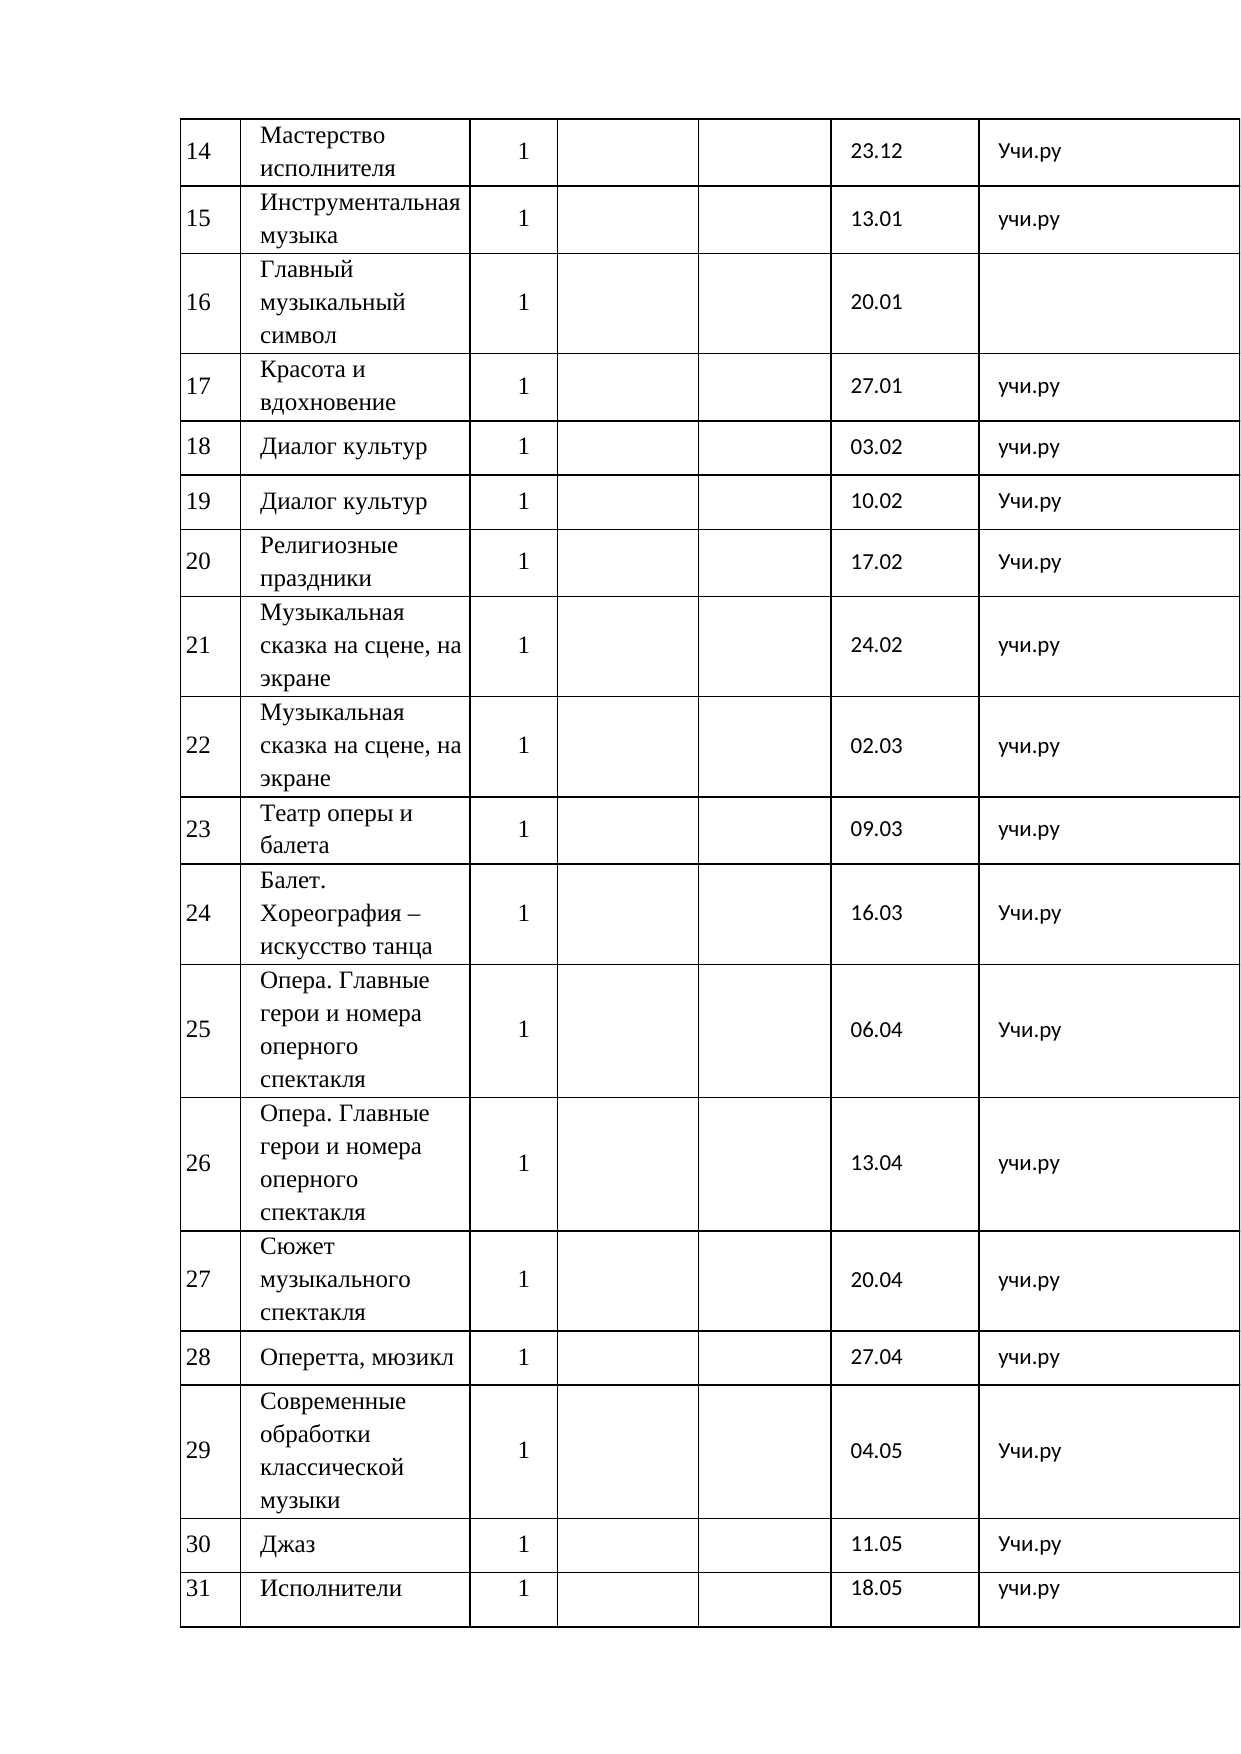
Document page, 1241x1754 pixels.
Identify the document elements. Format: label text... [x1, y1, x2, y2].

table_cell Мастерство исполнителя [241, 120, 469, 185]
table_cell 09.03 [832, 798, 978, 863]
table_cell учи.ру [980, 422, 1239, 474]
table_cell Сюжет музыкального спектакля [241, 1232, 469, 1330]
table_cell 1 [471, 530, 557, 596]
table_cell 1 [471, 354, 557, 420]
table_cell 16 [181, 254, 240, 353]
table_cell учи.ру [980, 798, 1239, 863]
table_cell [558, 1332, 698, 1384]
table_cell 15 [181, 187, 240, 252]
table_cell Главный музыкальный символ [241, 254, 469, 353]
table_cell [241, 1573, 469, 1626]
table_cell 06.04 [832, 965, 978, 1097]
table_cell 17 [181, 354, 240, 420]
table_cell [558, 354, 698, 420]
table_cell 27.04 [832, 1332, 978, 1384]
table_cell 28 [181, 1332, 240, 1384]
table_cell 24 [181, 865, 240, 963]
table_cell Красота и вдохновение [241, 354, 469, 420]
table_cell учи.ру [980, 1232, 1239, 1330]
table_cell Учи.ру [980, 965, 1239, 1097]
table_cell 1 [471, 697, 557, 796]
table_cell 18 [181, 422, 240, 474]
table_cell [699, 120, 830, 185]
table_cell учи.ру [980, 1332, 1239, 1384]
table_cell [558, 187, 698, 252]
table_cell 1 [471, 1573, 557, 1626]
table_cell 24.02 [832, 597, 978, 696]
table_cell [980, 254, 1239, 353]
table_cell [558, 1098, 698, 1230]
table_cell Инструментальная музыка [241, 187, 469, 252]
table_cell [699, 697, 830, 796]
table_cell Современные обработки классической музыки [241, 1386, 469, 1518]
table_cell [699, 798, 830, 863]
table_cell Оперетта, мюзикл [241, 1332, 469, 1384]
table_cell [558, 597, 698, 696]
table_cell [699, 187, 830, 252]
table_cell [558, 1573, 698, 1626]
table_cell [699, 254, 830, 353]
table_cell 02.03 [832, 697, 978, 796]
table_cell [699, 354, 830, 420]
table_cell [699, 965, 830, 1097]
table_cell Учи.ру [980, 120, 1239, 185]
table_cell Джаз [241, 1519, 469, 1572]
table_cell 21 [181, 597, 240, 696]
table_cell Религиозные праздники [241, 530, 469, 596]
table_cell [558, 476, 698, 528]
table_cell 13.01 [832, 187, 978, 252]
table_cell Диалог культур [241, 422, 469, 474]
table_cell 1 [471, 422, 557, 474]
table_cell 13.04 [832, 1098, 978, 1230]
table_cell [699, 1332, 830, 1384]
table_cell Театр оперы и балета [241, 798, 469, 863]
table_cell 19 [181, 476, 240, 528]
table_cell [699, 1519, 830, 1572]
table_cell Учи.ру [980, 865, 1239, 963]
table_cell 10.02 [832, 476, 978, 528]
table_cell [558, 120, 698, 185]
table_cell 1 [471, 597, 557, 696]
table_cell 1 [471, 120, 557, 185]
table_cell [558, 530, 698, 596]
table_cell Учи.ру [980, 476, 1239, 528]
table_cell 18.05 [832, 1573, 978, 1626]
table_cell 1 [471, 1519, 557, 1572]
table_cell 1 [471, 187, 557, 252]
table_cell [558, 1519, 698, 1572]
table_cell 20.01 [832, 254, 978, 353]
table_cell 1 [471, 1232, 557, 1330]
table_cell [558, 798, 698, 863]
table_cell 31 [181, 1573, 240, 1626]
table_cell 23 [181, 798, 240, 863]
table_cell 04.05 [832, 1386, 978, 1518]
table_cell учи.ру [980, 354, 1239, 420]
table_cell [558, 1386, 698, 1518]
table_cell 26 [181, 1098, 240, 1230]
table_cell 1 [471, 1332, 557, 1384]
table_cell [699, 476, 830, 528]
table_cell 1 [471, 865, 557, 963]
table_cell [699, 1573, 830, 1626]
table_cell 23.12 [832, 120, 978, 185]
table_cell [558, 865, 698, 963]
table_cell 30 [181, 1519, 240, 1572]
table_cell 27.01 [832, 354, 978, 420]
table_cell учи.ру [980, 1098, 1239, 1230]
table_cell 1 [471, 798, 557, 863]
table_cell 11.05 [832, 1519, 978, 1572]
table_cell Диалог культур [241, 476, 469, 528]
table_cell Учи.ру [980, 1519, 1239, 1572]
table_cell учи.ру [980, 1573, 1239, 1626]
table_cell учи.ру [980, 597, 1239, 696]
table_cell [699, 530, 830, 596]
table_cell [558, 254, 698, 353]
table_cell 1 [471, 476, 557, 528]
table_cell 20 [181, 530, 240, 596]
table_cell 16.03 [832, 865, 978, 963]
table_cell [699, 597, 830, 696]
table_cell [558, 697, 698, 796]
table_cell 1 [471, 254, 557, 353]
table_cell [699, 1386, 830, 1518]
table_cell [558, 1232, 698, 1330]
table_cell учи.ру [980, 697, 1239, 796]
table_cell [558, 965, 698, 1097]
table_cell Балет. Хореография – искусство танца [241, 865, 469, 963]
table_cell 1 [471, 1098, 557, 1230]
table_cell [699, 1232, 830, 1330]
table_cell Учи.ру [980, 530, 1239, 596]
table_cell [699, 1098, 830, 1230]
table_cell Музыкальная сказка на сцене, на экране [241, 597, 469, 696]
table_cell 25 [181, 965, 240, 1097]
table_cell 27 [181, 1232, 240, 1330]
table_cell 20.04 [832, 1232, 978, 1330]
table_cell [558, 422, 698, 474]
table_cell 29 [181, 1386, 240, 1518]
table_cell Опера. Главные герои и номера оперного спектакля [241, 965, 469, 1097]
table_cell Опера. Главные герои и номера оперного спектакля [241, 1098, 469, 1230]
table_cell учи.ру [980, 187, 1239, 252]
table_cell Учи.ру [980, 1386, 1239, 1518]
table_cell [699, 422, 830, 474]
table_cell 22 [181, 697, 240, 796]
table_cell 1 [471, 1386, 557, 1518]
table_cell 03.02 [832, 422, 978, 474]
table_cell 17.02 [832, 530, 978, 596]
table_cell 14 [181, 120, 240, 185]
table_cell [699, 865, 830, 963]
table_cell Музыкальная сказка на сцене, на экране [241, 697, 469, 796]
table_cell 1 [471, 965, 557, 1097]
